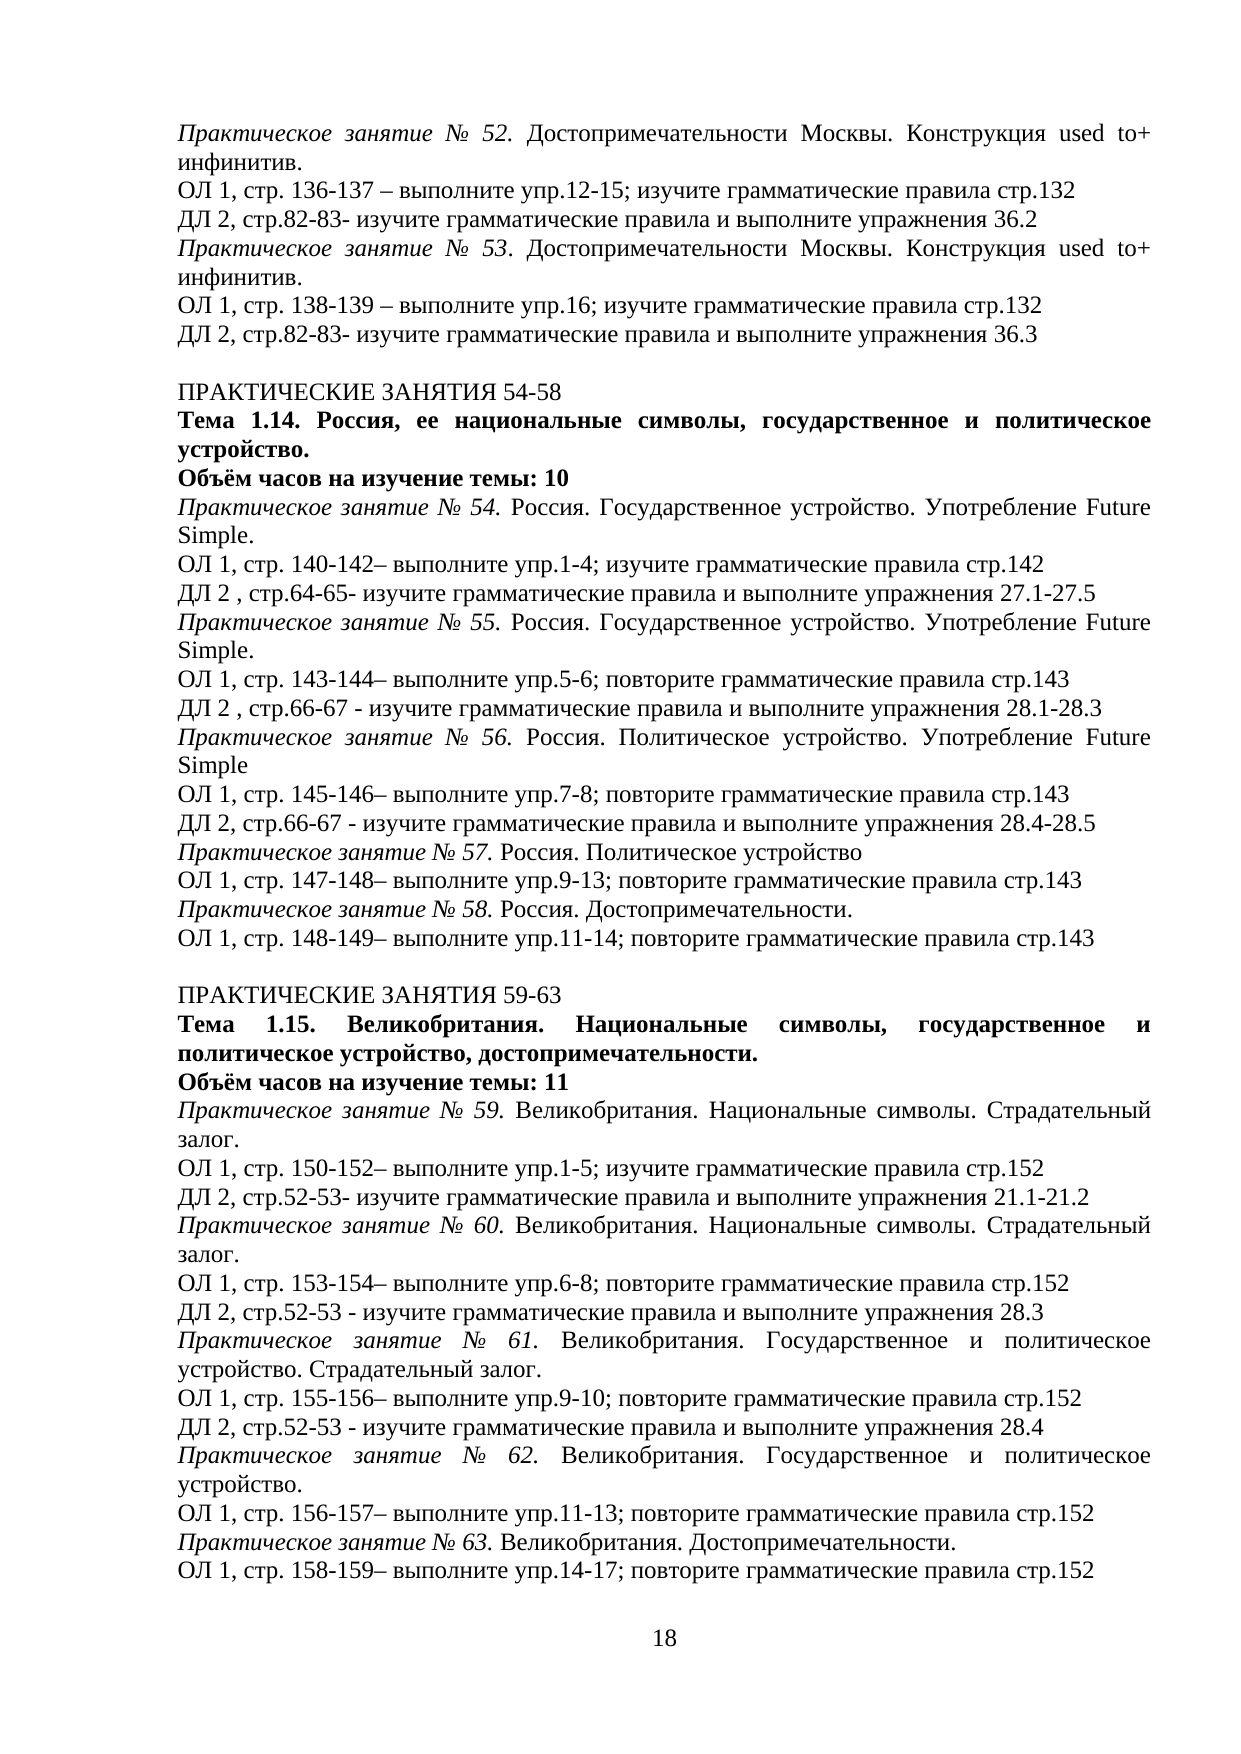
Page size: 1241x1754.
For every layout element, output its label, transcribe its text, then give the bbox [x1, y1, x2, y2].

text ОЛ 1, стр. 153-154– выполните упр.6-8; повторите грамматические правила стр.152 [177, 1268, 1152, 1297]
text ОЛ 1, стр. 150-152– выполните упр.1-5; изучите грамматические правила стр.152 [177, 1153, 1152, 1182]
text ДЛ 2 , стр.64-65- изучите грамматические правила и выполните упражнения 27.1-27.5 [177, 578, 1152, 607]
text ДЛ 2, стр.52-53 - изучите грамматические правила и выполните упражнения 28.3 [177, 1297, 1152, 1326]
text Практическое занятие № 56. Россия. Политическое устройство. Употребление Future Simple [177, 722, 1152, 779]
text ПРАКТИЧЕСКИЕ ЗАНЯТИЯ 54-58 [177, 377, 1152, 406]
text ОЛ 1, стр. 155-156– выполните упр.9-10; повторите грамматические правила стр.152 [177, 1383, 1152, 1412]
text Объём часов на изучение темы: 10 [177, 463, 1152, 492]
text ДЛ 2, стр.52-53 - изучите грамматические правила и выполните упражнения 28.4 [177, 1412, 1152, 1441]
text ДЛ 2, стр.82-83- изучите грамматические правила и выполните упражнения 36.3 [177, 319, 1152, 348]
text Объём часов на изучение темы: 11 [177, 1067, 1152, 1096]
text ДЛ 2, стр.66-67 - изучите грамматические правила и выполните упражнения 28.4-28.5 [177, 808, 1152, 837]
text ОЛ 1, стр. 143-144– выполните упр.5-6; повторите грамматические правила стр.143 [177, 664, 1152, 693]
text Тема 1.14. Россия, ее национальные символы, государственное и политическое устройство. [177, 406, 1152, 463]
text ДЛ 2, стр.82-83- изучите грамматические правила и выполните упражнения 36.2 [177, 204, 1152, 233]
text ОЛ 1, стр. 156-157– выполните упр.11-13; повторите грамматические правила стр.152 [177, 1498, 1152, 1527]
text Практическое занятие № 61. Великобритания. Государственное и политическое устройство. Страдательный залог. [177, 1326, 1152, 1383]
text ОЛ 1, стр. 158-159– выполните упр.14-17; повторите грамматические правила стр.152 [177, 1556, 1152, 1584]
text ДЛ 2, стр.52-53- изучите грамматические правила и выполните упражнения 21.1-21.2 [177, 1182, 1152, 1211]
text ОЛ 1, стр. 138-139 – выполните упр.16; изучите грамматические правила стр.132 [177, 291, 1152, 319]
text ОЛ 1, стр. 140-142– выполните упр.1-4; изучите грамматические правила стр.142 [177, 549, 1152, 578]
text Практическое занятие № 55. Россия. Государственное устройство. Употребление Future Simple. [177, 607, 1152, 664]
text ОЛ 1, стр. 136-137 – выполните упр.12-15; изучите грамматические правила стр.132 [177, 176, 1152, 204]
text ДЛ 2 , стр.66-67 - изучите грамматические правила и выполните упражнения 28.1-28.3 [177, 693, 1152, 722]
text ОЛ 1, стр. 147-148– выполните упр.9-13; повторите грамматические правила стр.143 [177, 866, 1152, 894]
text Практическое занятие № 60. Великобритания. Национальные символы. Страдательный залог. [177, 1211, 1152, 1268]
text Тема 1.15. Великобритания. Национальные символы, государственное и политическое устройство, достопримечательности. [177, 1009, 1152, 1067]
text Практическое занятие № 54. Россия. Государственное устройство. Употребление Future Simple. [177, 492, 1152, 549]
text Практическое занятие № 58. Россия. Достопримечательности. [177, 894, 1152, 923]
text Практическое занятие № 62. Великобритания. Государственное и политическое устройство. [177, 1441, 1152, 1498]
text Практическое занятие № 59. Великобритания. Национальные символы. Страдательный залог. [177, 1096, 1152, 1153]
text Практическое занятие № 63. Великобритания. Достопримечательности. [177, 1527, 1152, 1556]
text ОЛ 1, стр. 145-146– выполните упр.7-8; повторите грамматические правила стр.143 [177, 779, 1152, 808]
text Практическое занятие № 57. Россия. Политическое устройство [177, 837, 1152, 866]
text Практическое занятие № 52. Достопримечательности Москвы. Конструкция used to+ инфинитив. [177, 118, 1152, 176]
text ОЛ 1, стр. 148-149– выполните упр.11-14; повторите грамматические правила стр.143 [177, 923, 1152, 952]
text ПРАКТИЧЕСКИЕ ЗАНЯТИЯ 59-63 [177, 981, 1152, 1009]
text Практическое занятие № 53. Достопримечательности Москвы. Конструкция used to+ инфинитив. [177, 233, 1152, 291]
